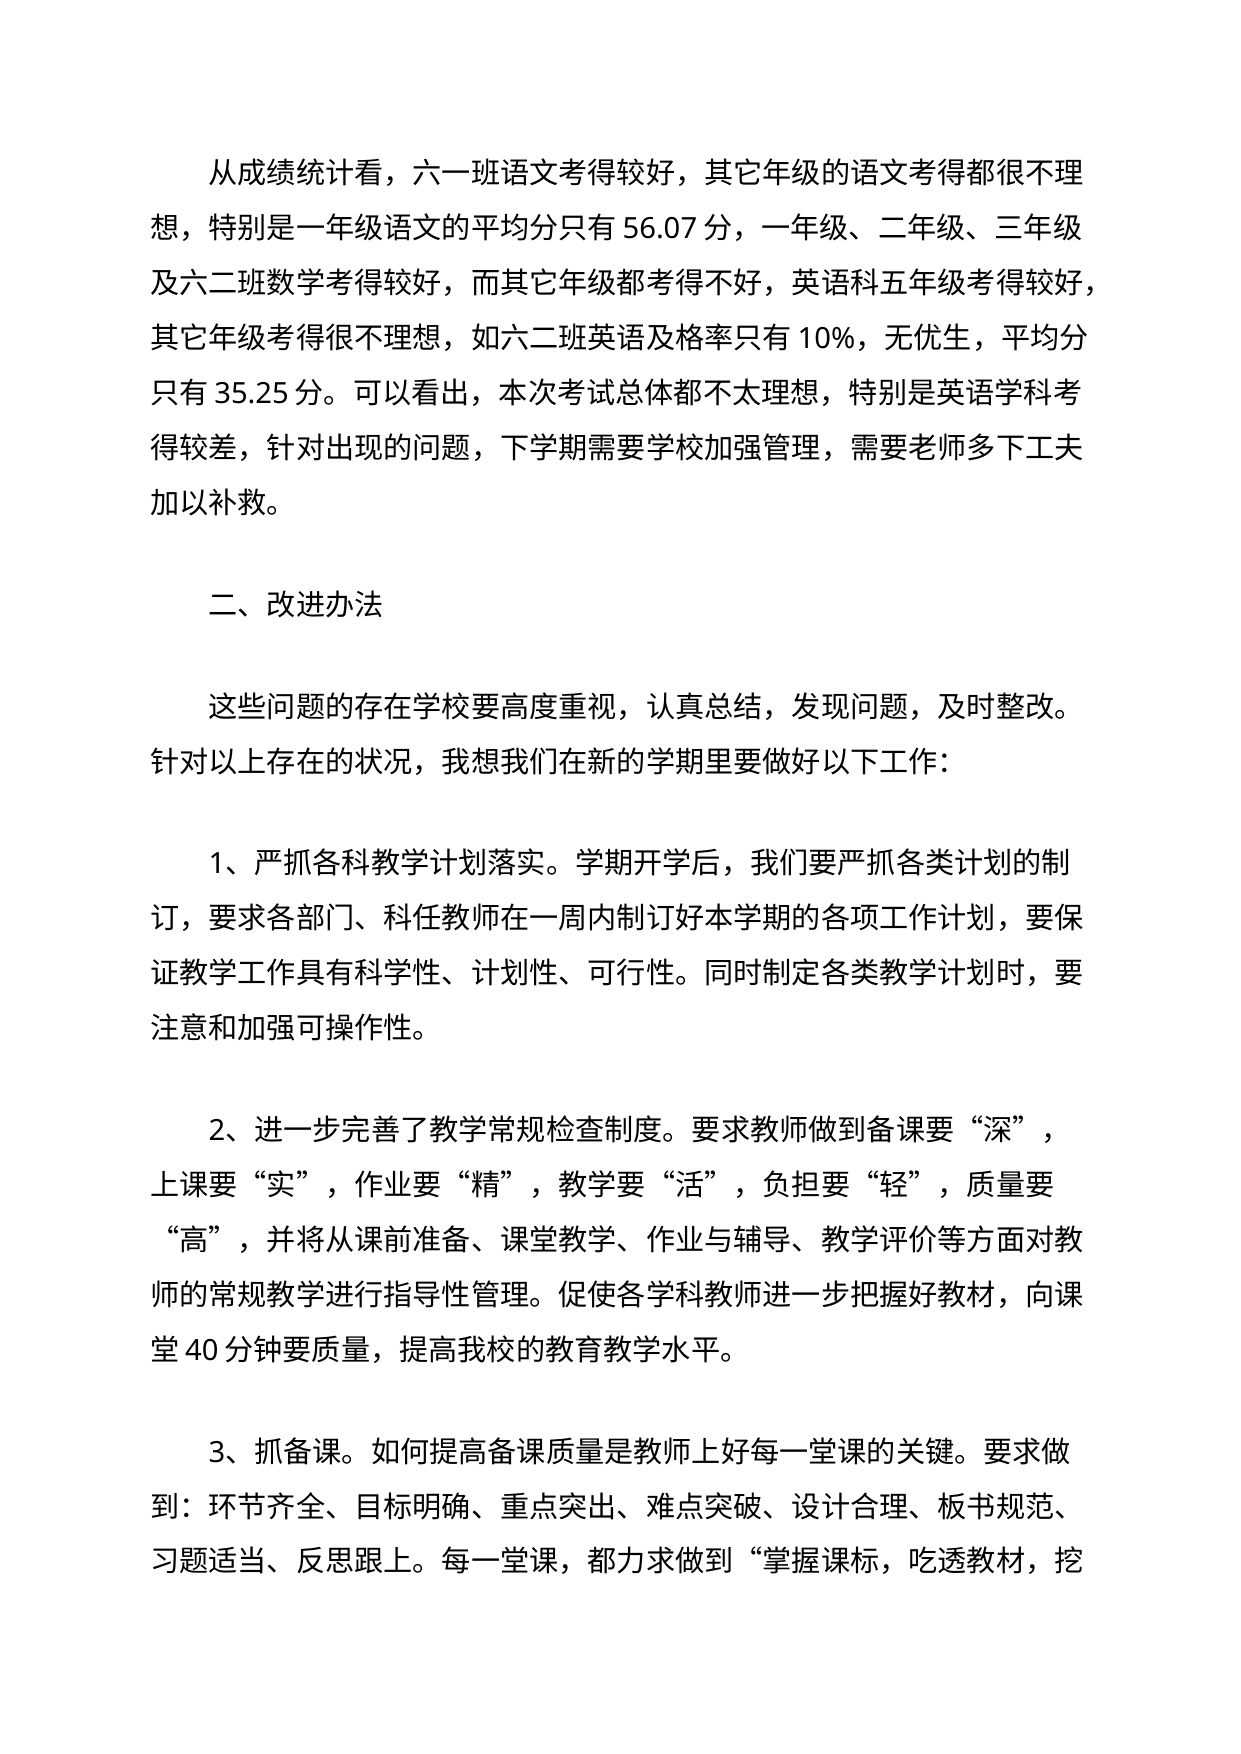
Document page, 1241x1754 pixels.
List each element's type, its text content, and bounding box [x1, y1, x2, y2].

text 1、严抓各科教学计划落实。学期开学后，我们要严抓各类计划的制订，要求各部门、科任教师在一周内制订好本学期的各项工作计划，要保证教学工作具有科学性、计划性、可行性。同时制定各类教学计划时，要注意和加强可操作性。 [150, 840, 1090, 1047]
text 从成绩统计看，六一班语文考得较好，其它年级的语文考得都很不理想，特别是一年级语文的平均分只有56.07分，一年级、二年级、三年级及六二班数学考得较好，而其它年级都考得不好，英语科五年级考得较好，其它年级考得很不理想，如六二班英语及格率只有10%，无优生，平均分只有35.25分。可以看出，本次考试总体都不太理想，特别是英语学科考得较差，针对出现的问题，下学期需要学校加强管理，需要老师多下工夫加以补救。 [150, 150, 1090, 522]
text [150, 1428, 1090, 1580]
text 二、改进办法 [150, 581, 1090, 624]
text 2、进一步完善了教学常规检查制度。要求教师做到备课要“深”，上课要“实”，作业要“精”，教学要“活”，负担要“轻”，质量要“高”，并将从课前准备、课堂教学、作业与辅导、教学评价等方面对教师的常规教学进行指导性管理。促使各学科教师进一步把握好教材，向课堂40分钟要质量，提高我校的教育教学水平。 [150, 1106, 1090, 1368]
text 这些问题的存在学校要高度重视，认真总结，发现问题，及时整改。针对以上存在的状况，我想我们在新的学期里要做好以下工作： [150, 683, 1090, 780]
